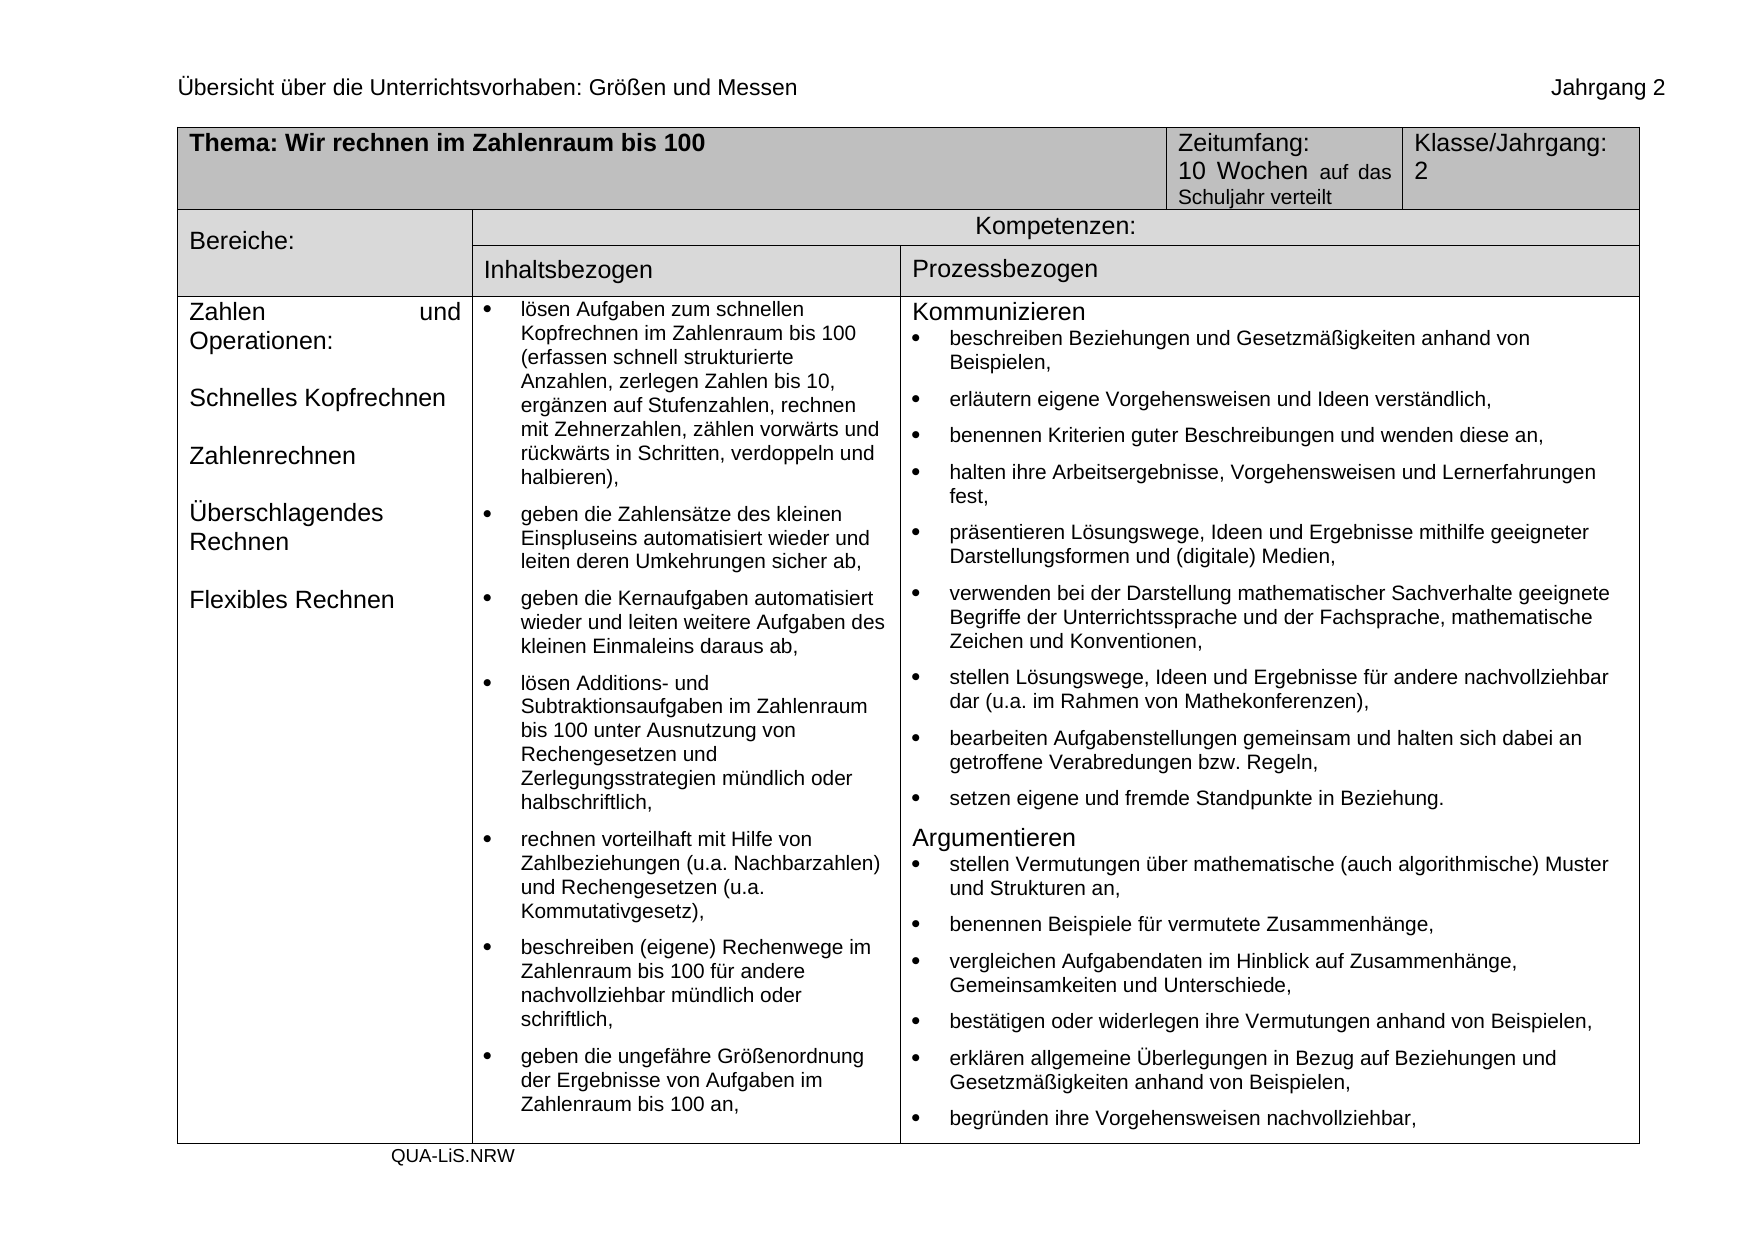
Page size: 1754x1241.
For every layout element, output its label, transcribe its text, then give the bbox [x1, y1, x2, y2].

table_cell Prozessbezogen [901, 246, 1639, 296]
table_header Klasse/Jahrgang: 2 [1403, 128, 1639, 209]
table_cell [901, 297, 1639, 1143]
table_header Thema: Wir rechnen im Zahlenraum bis 100 [178, 128, 1166, 209]
table_cell Bereiche: [178, 210, 472, 296]
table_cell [178, 297, 472, 1143]
table_cell Kompetenzen: [473, 210, 1639, 245]
table_cell Inhaltsbezogen [473, 246, 900, 296]
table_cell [473, 297, 900, 1143]
table_header Zeitumfang: 10 Wochen auf das Schuljahr verteilt [1167, 128, 1402, 209]
